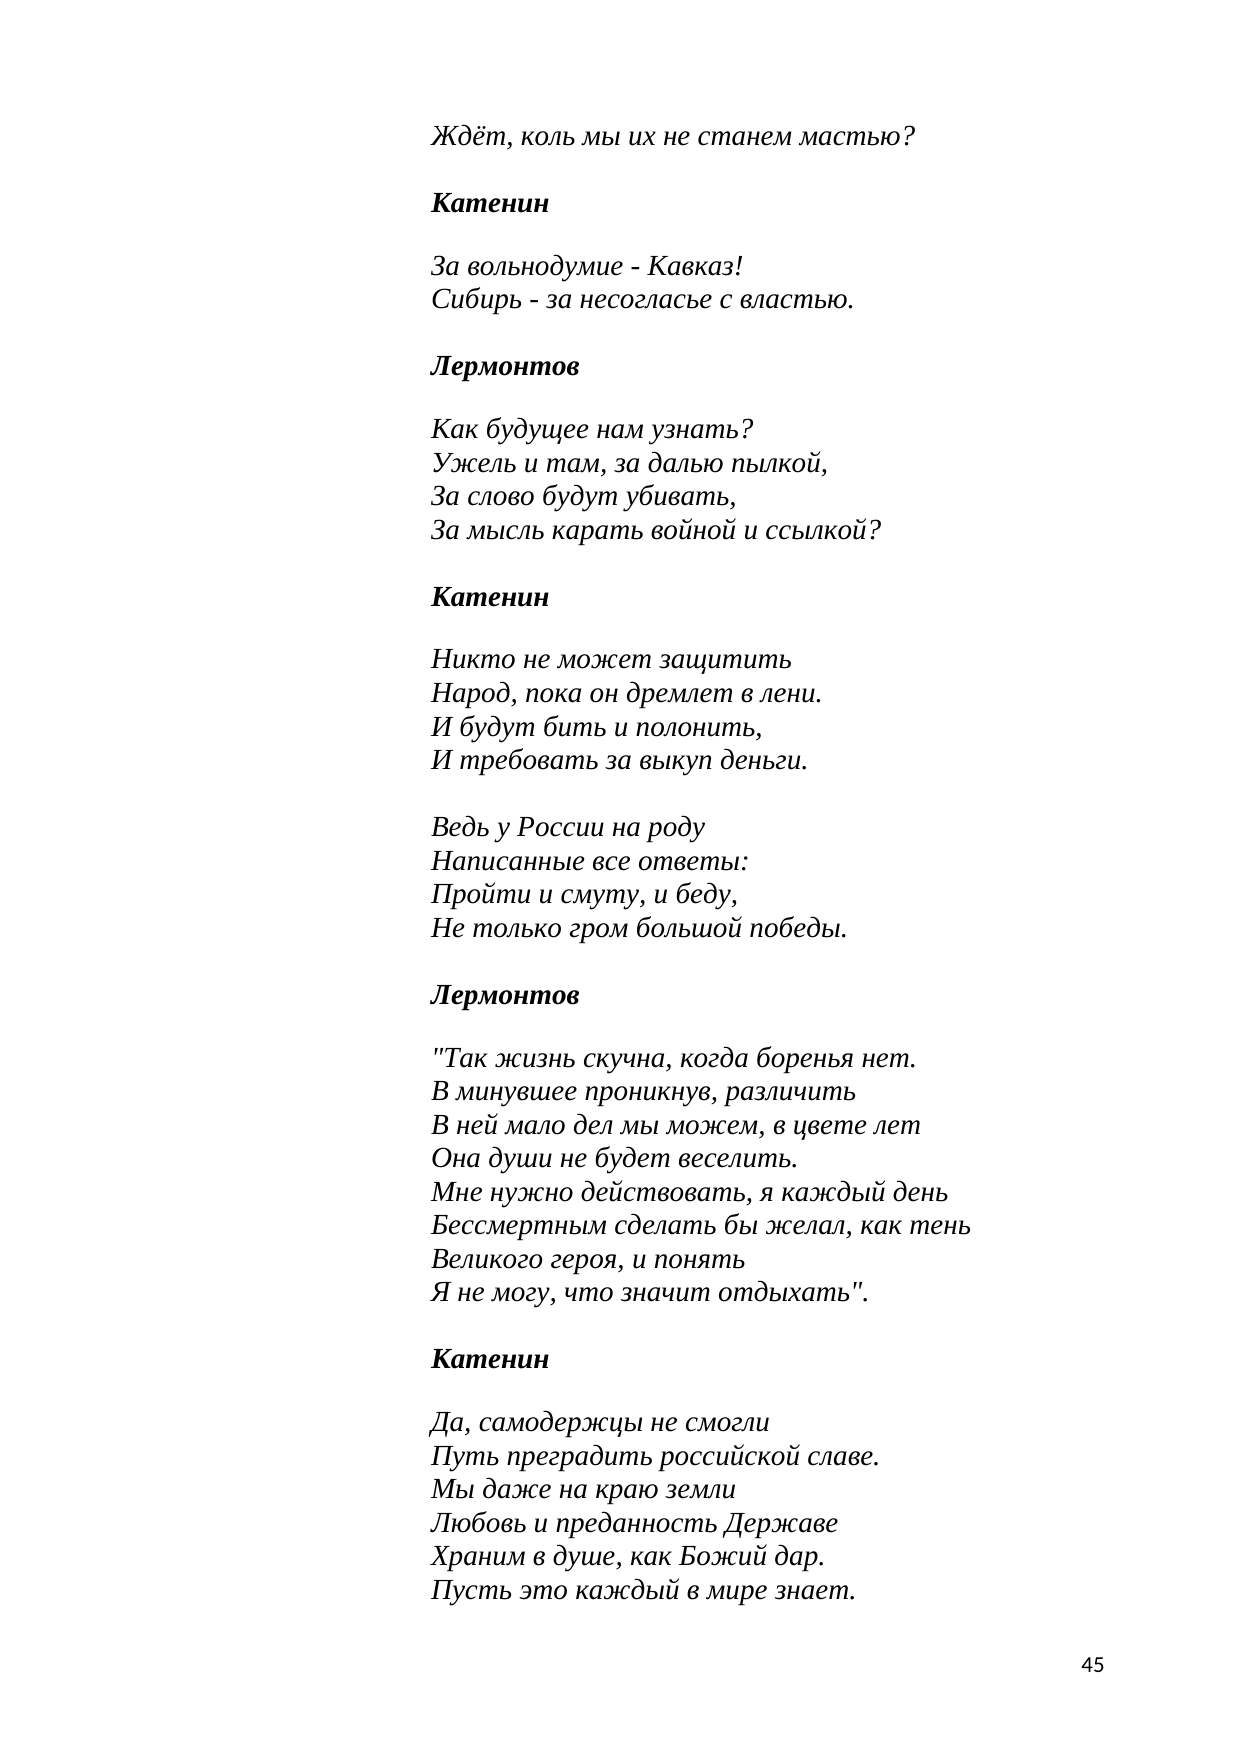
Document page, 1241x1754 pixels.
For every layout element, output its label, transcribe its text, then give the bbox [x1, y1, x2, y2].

text Никто не может защитить Народ, пока он дремлет в лени. И будут бить и полонить, И требовать за выкуп деньги. Ведь у России на роду Написанные все ответы: Пройти и смуту, и беду, Не только гром большой победы. Лермонтов [431, 642, 1104, 1011]
text "Так жизнь скучна, когда боренья нет. В минувшее проникнув, различить В ней мало дел мы можем, в цвете лет Она души не будет веселить. Мне нужно действовать, я каждый день Бессмертным сделать бы желал, как тень Великого героя, и понять Я не могу, что значит отдыхать". Катенин [431, 1040, 1104, 1375]
text За вольнодумие - Кавказ! Сибирь - за несогласье с властью. Лермонтов [431, 248, 1104, 382]
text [431, 1404, 1104, 1606]
text Как будущее нам узнать? Ужель и там, за далью пылкой, За слово будут убивать, За мысль карать войной и ссылкой? Катенин [431, 411, 1104, 612]
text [431, 118, 1104, 219]
